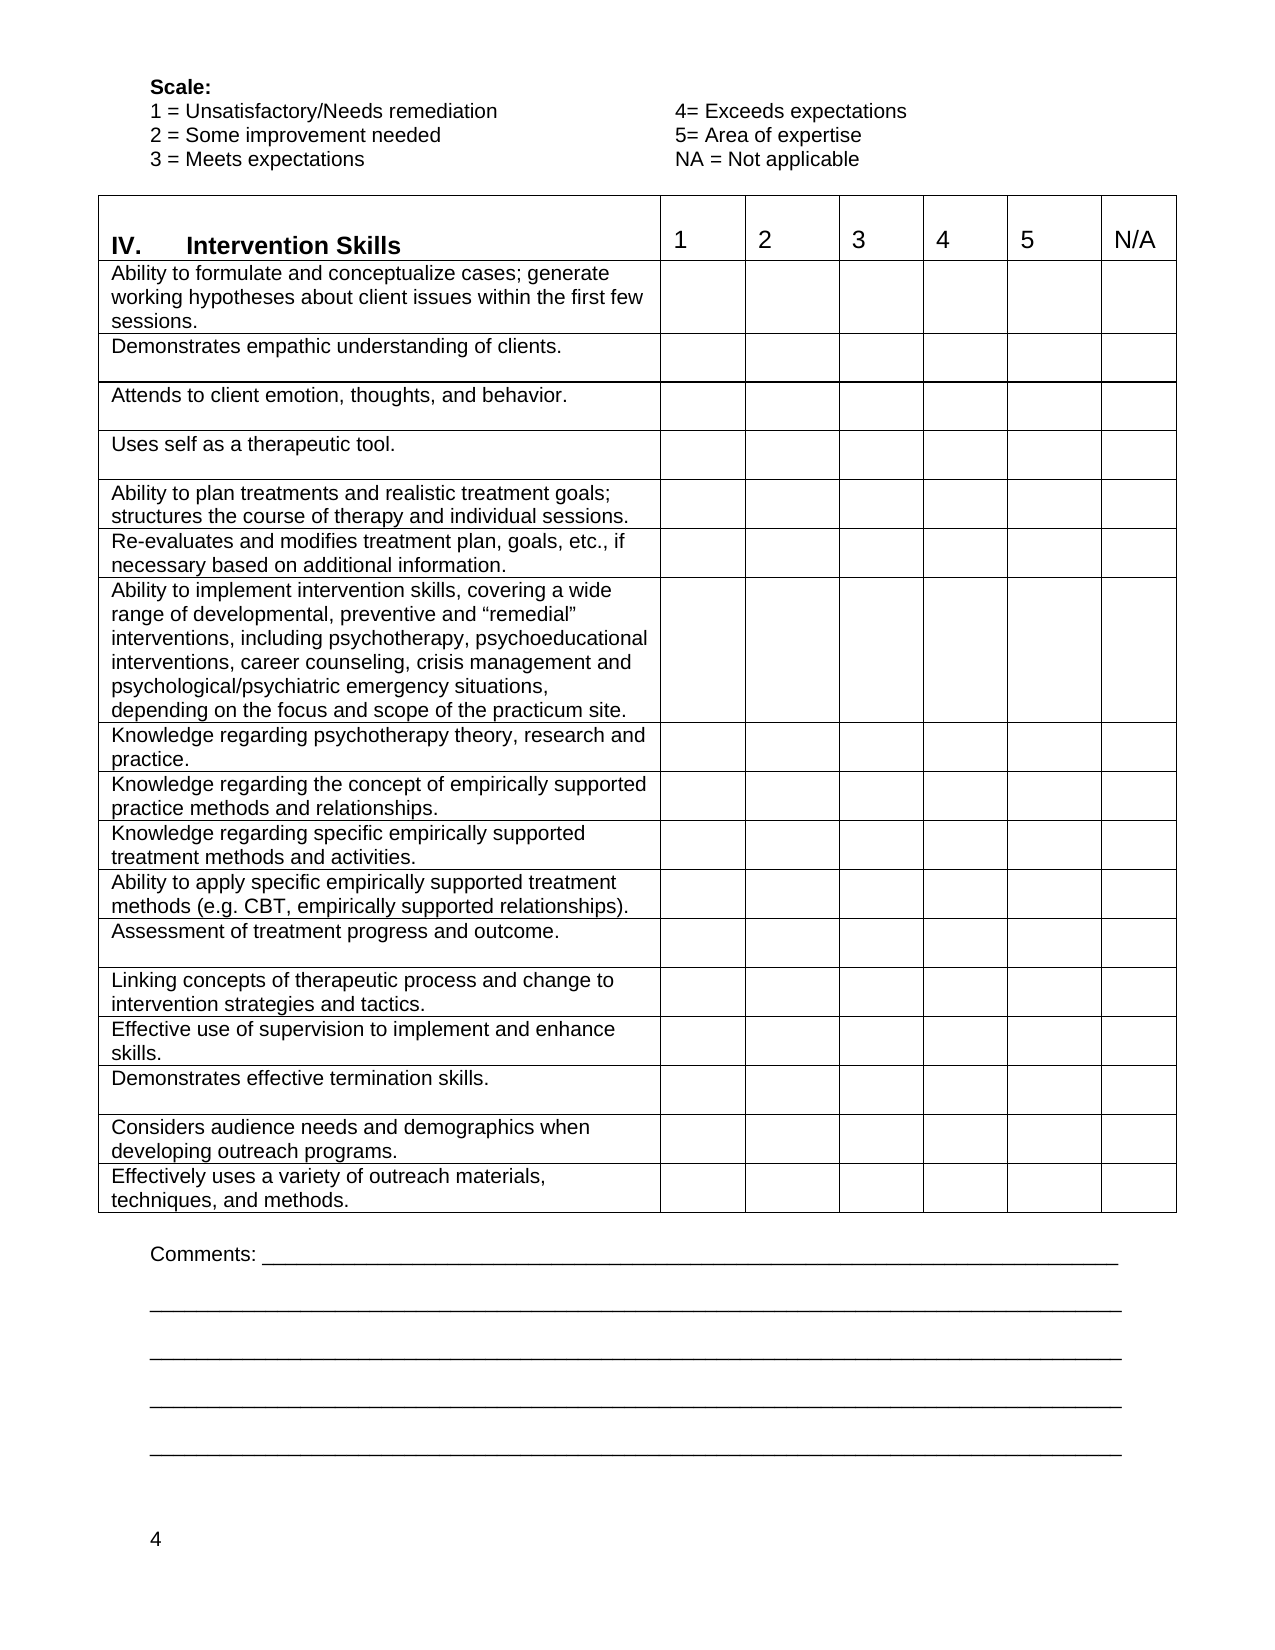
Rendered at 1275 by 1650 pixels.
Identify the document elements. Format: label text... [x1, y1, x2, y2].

table_cell [1008, 334, 1101, 381]
table_cell [924, 431, 1007, 479]
table_cell [840, 261, 923, 332]
table_cell [746, 1066, 839, 1114]
table_cell [661, 723, 745, 771]
table_cell [840, 821, 923, 869]
table_cell [840, 529, 923, 577]
table_cell [746, 1115, 839, 1163]
table_cell [1102, 870, 1176, 918]
table_cell [1102, 334, 1176, 381]
table_cell [746, 529, 839, 577]
table_cell [924, 480, 1007, 528]
table_cell Ability to plan treatments and realistic treatment goals; structures the course of therapy and individual sessions. [99, 480, 660, 528]
text ____________________________________________________________________________________ [150, 1433, 1125, 1457]
table_cell [661, 334, 745, 381]
table_cell [840, 772, 923, 820]
table_cell [840, 334, 923, 381]
table_cell [1102, 919, 1176, 967]
table_cell [1008, 1066, 1101, 1114]
table_cell [924, 529, 1007, 577]
table_cell [924, 383, 1007, 430]
table_cell [661, 919, 745, 967]
table_cell Effectively uses a variety of outreach materials, techniques, and methods. [99, 1164, 660, 1212]
table_cell [661, 529, 745, 577]
table_cell [746, 480, 839, 528]
table_cell [661, 578, 745, 722]
table_cell [924, 1164, 1007, 1212]
table_cell [840, 1164, 923, 1212]
table_header Intervention Skills [99, 196, 660, 259]
table_cell [661, 1164, 745, 1212]
table_cell Ability to implement intervention skills, covering a wide range of developmental, preventive and “remedial” interventions, including psychotherapy, psychoeducational interventions, career counseling, crisis management and psychological/psychiatric emergency situations, depending on the focus and scope of the practicum site. [99, 578, 660, 722]
table_cell [746, 919, 839, 967]
table_cell Demonstrates empathic understanding of clients. [99, 334, 660, 381]
table_header 3 [840, 196, 923, 259]
table_cell [661, 772, 745, 820]
table_cell [840, 431, 923, 479]
table_cell [840, 968, 923, 1016]
table_cell [924, 1017, 1007, 1065]
table_cell [1008, 529, 1101, 577]
table_cell [924, 772, 1007, 820]
text ____________________________________________________________________________________ [150, 1385, 1125, 1409]
table_cell Assessment of treatment progress and outcome. [99, 919, 660, 967]
table_cell [661, 968, 745, 1016]
table_cell [1102, 1066, 1176, 1114]
table_cell Demonstrates effective termination skills. [99, 1066, 660, 1114]
text ____________________________________________________________________________________ [150, 1337, 1125, 1361]
table_cell [1008, 723, 1101, 771]
table_cell [746, 870, 839, 918]
table_cell [924, 1066, 1007, 1114]
table_cell Knowledge regarding the concept of empirically supported practice methods and relationships. [99, 772, 660, 820]
table_cell [746, 1017, 839, 1065]
table_cell [840, 723, 923, 771]
table_cell [1008, 578, 1101, 722]
table_cell [746, 968, 839, 1016]
table_header 1 [661, 196, 745, 259]
table_cell [661, 821, 745, 869]
table_header 2 [746, 196, 839, 259]
table_cell [924, 1115, 1007, 1163]
table_cell [1008, 383, 1101, 430]
table_cell Ability to formulate and conceptualize cases; generate working hypotheses about client issues within the first few sessions. [99, 261, 660, 332]
table_cell [1008, 480, 1101, 528]
table_cell [746, 334, 839, 381]
table_cell [1008, 1017, 1101, 1065]
table_cell [924, 723, 1007, 771]
table_cell [746, 772, 839, 820]
table_cell [746, 1164, 839, 1212]
table_cell [924, 968, 1007, 1016]
table_cell [924, 578, 1007, 722]
table_cell Attends to client emotion, thoughts, and behavior. [99, 383, 660, 430]
table_cell Uses self as a therapeutic tool. [99, 431, 660, 479]
table_cell [840, 1115, 923, 1163]
table_cell [746, 821, 839, 869]
table_cell Ability to apply specific empirically supported treatment methods (e.g. CBT, empirically supported relationships). [99, 870, 660, 918]
table_cell [1102, 529, 1176, 577]
table_cell [840, 870, 923, 918]
table_cell [1102, 772, 1176, 820]
table_cell [1008, 821, 1101, 869]
table_cell [661, 261, 745, 332]
table_cell [924, 821, 1007, 869]
table_cell [840, 1066, 923, 1114]
table_cell [924, 919, 1007, 967]
table_cell [661, 383, 745, 430]
table_cell [1102, 578, 1176, 722]
table_cell [1102, 1115, 1176, 1163]
table_cell [1008, 870, 1101, 918]
table_cell [1102, 821, 1176, 869]
table_cell [1008, 431, 1101, 479]
table_cell [746, 261, 839, 332]
table_cell [1008, 919, 1101, 967]
table_cell [1008, 772, 1101, 820]
table_cell [661, 1017, 745, 1065]
table_cell [1102, 480, 1176, 528]
table_cell Linking concepts of therapeutic process and change to intervention strategies and tactics. [99, 968, 660, 1016]
table_cell [746, 431, 839, 479]
text ____________________________________________________________________________________ [150, 1289, 1125, 1313]
text Comments: __________________________________________________________________________ [150, 1241, 1125, 1265]
table_header 4 [924, 196, 1007, 259]
table_cell Re-evaluates and modifies treatment plan, goals, etc., if necessary based on additional information. [99, 529, 660, 577]
table_cell [924, 334, 1007, 381]
table_cell [840, 1017, 923, 1065]
table_cell [1008, 261, 1101, 332]
table_cell [1102, 968, 1176, 1016]
table_cell [746, 383, 839, 430]
table_cell [1102, 383, 1176, 430]
table_cell [1008, 1115, 1101, 1163]
table_header 5 [1008, 196, 1101, 259]
table_cell [661, 1115, 745, 1163]
table_cell [840, 578, 923, 722]
table_cell [746, 723, 839, 771]
table_cell [1102, 723, 1176, 771]
table_cell Knowledge regarding psychotherapy theory, research and practice. [99, 723, 660, 771]
table_cell [924, 261, 1007, 332]
table_cell [746, 578, 839, 722]
table_cell [1008, 1164, 1101, 1212]
table_cell Effective use of supervision to implement and enhance skills. [99, 1017, 660, 1065]
table_cell [840, 480, 923, 528]
table_cell [1102, 431, 1176, 479]
table_cell Knowledge regarding specific empirically supported treatment methods and activities. [99, 821, 660, 869]
table_cell [1102, 1017, 1176, 1065]
table_cell [1102, 1164, 1176, 1212]
table_cell [661, 870, 745, 918]
table_cell [924, 870, 1007, 918]
table_cell [661, 431, 745, 479]
table_cell [661, 1066, 745, 1114]
table_cell [1102, 261, 1176, 332]
table_header N/A [1102, 196, 1176, 259]
table_cell [1008, 968, 1101, 1016]
table_cell [840, 919, 923, 967]
table_cell [661, 480, 745, 528]
table_cell [840, 383, 923, 430]
table_cell Considers audience needs and demographics when developing outreach programs. [99, 1115, 660, 1163]
